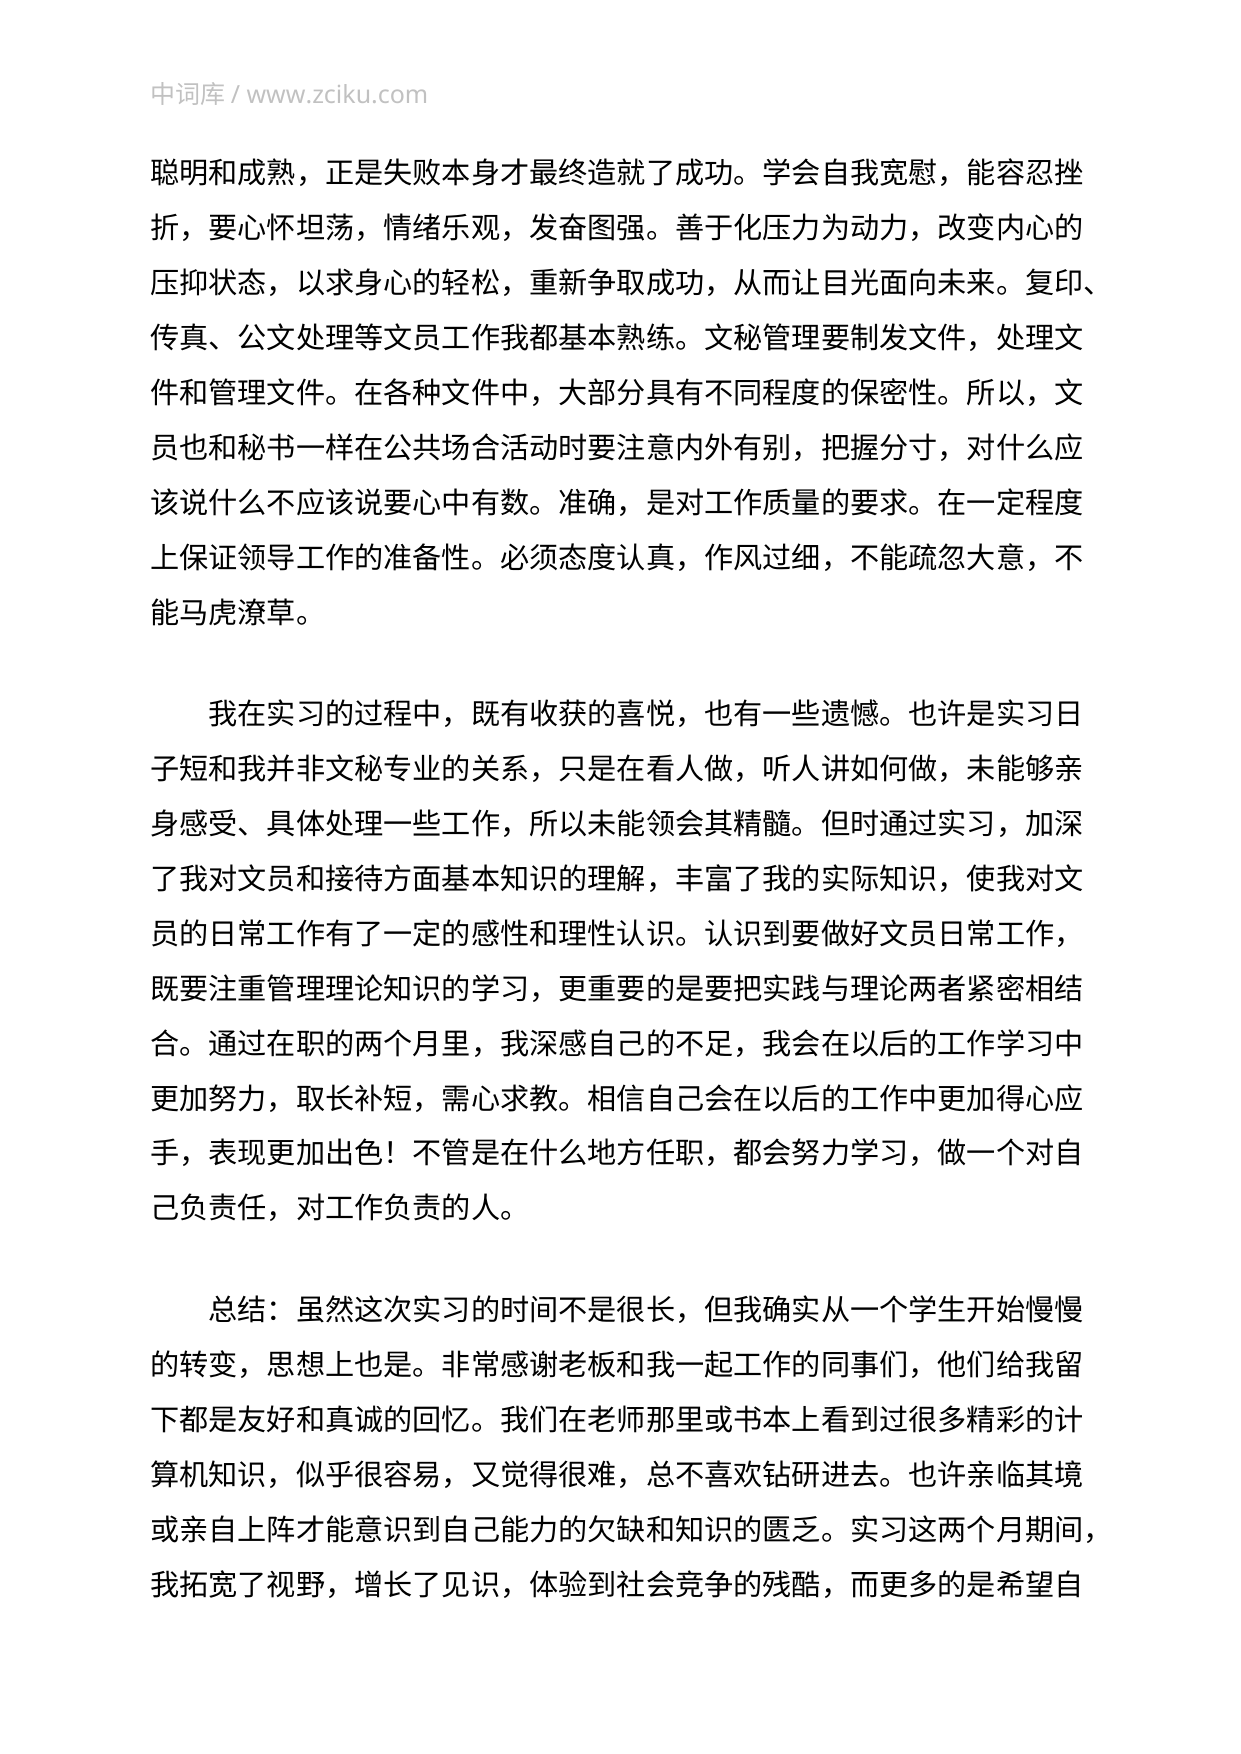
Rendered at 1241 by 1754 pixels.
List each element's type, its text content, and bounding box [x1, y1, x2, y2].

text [150, 150, 1090, 631]
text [150, 1287, 1090, 1603]
text 我在实习的过程中，既有收获的喜悦，也有一些遗憾。也许是实习日子短和我并非文秘专业的关系，只是在看人做，听人讲如何做，未能够亲身感受、具体处理一些工作，所以未能领会其精髓。但时通过实习，加深了我对文员和接待方面基本知识的理解，丰富了我的实际知识，使我对文员的日常工作有了一定的感性和理性认识。认识到要做好文员日常工作，既要注重管理理论知识的学习，更重要的是要把实践与理论两者紧密相结合。通过在职的两个月里，我深感自己的不足，我会在以后的工作学习中更加努力，取长补短，需心求教。相信自己会在以后的工作中更加得心应手，表现更加出色！不管是在什么地方任职，都会努力学习，做一个对自己负责任，对工作负责的人。 [150, 691, 1090, 1227]
